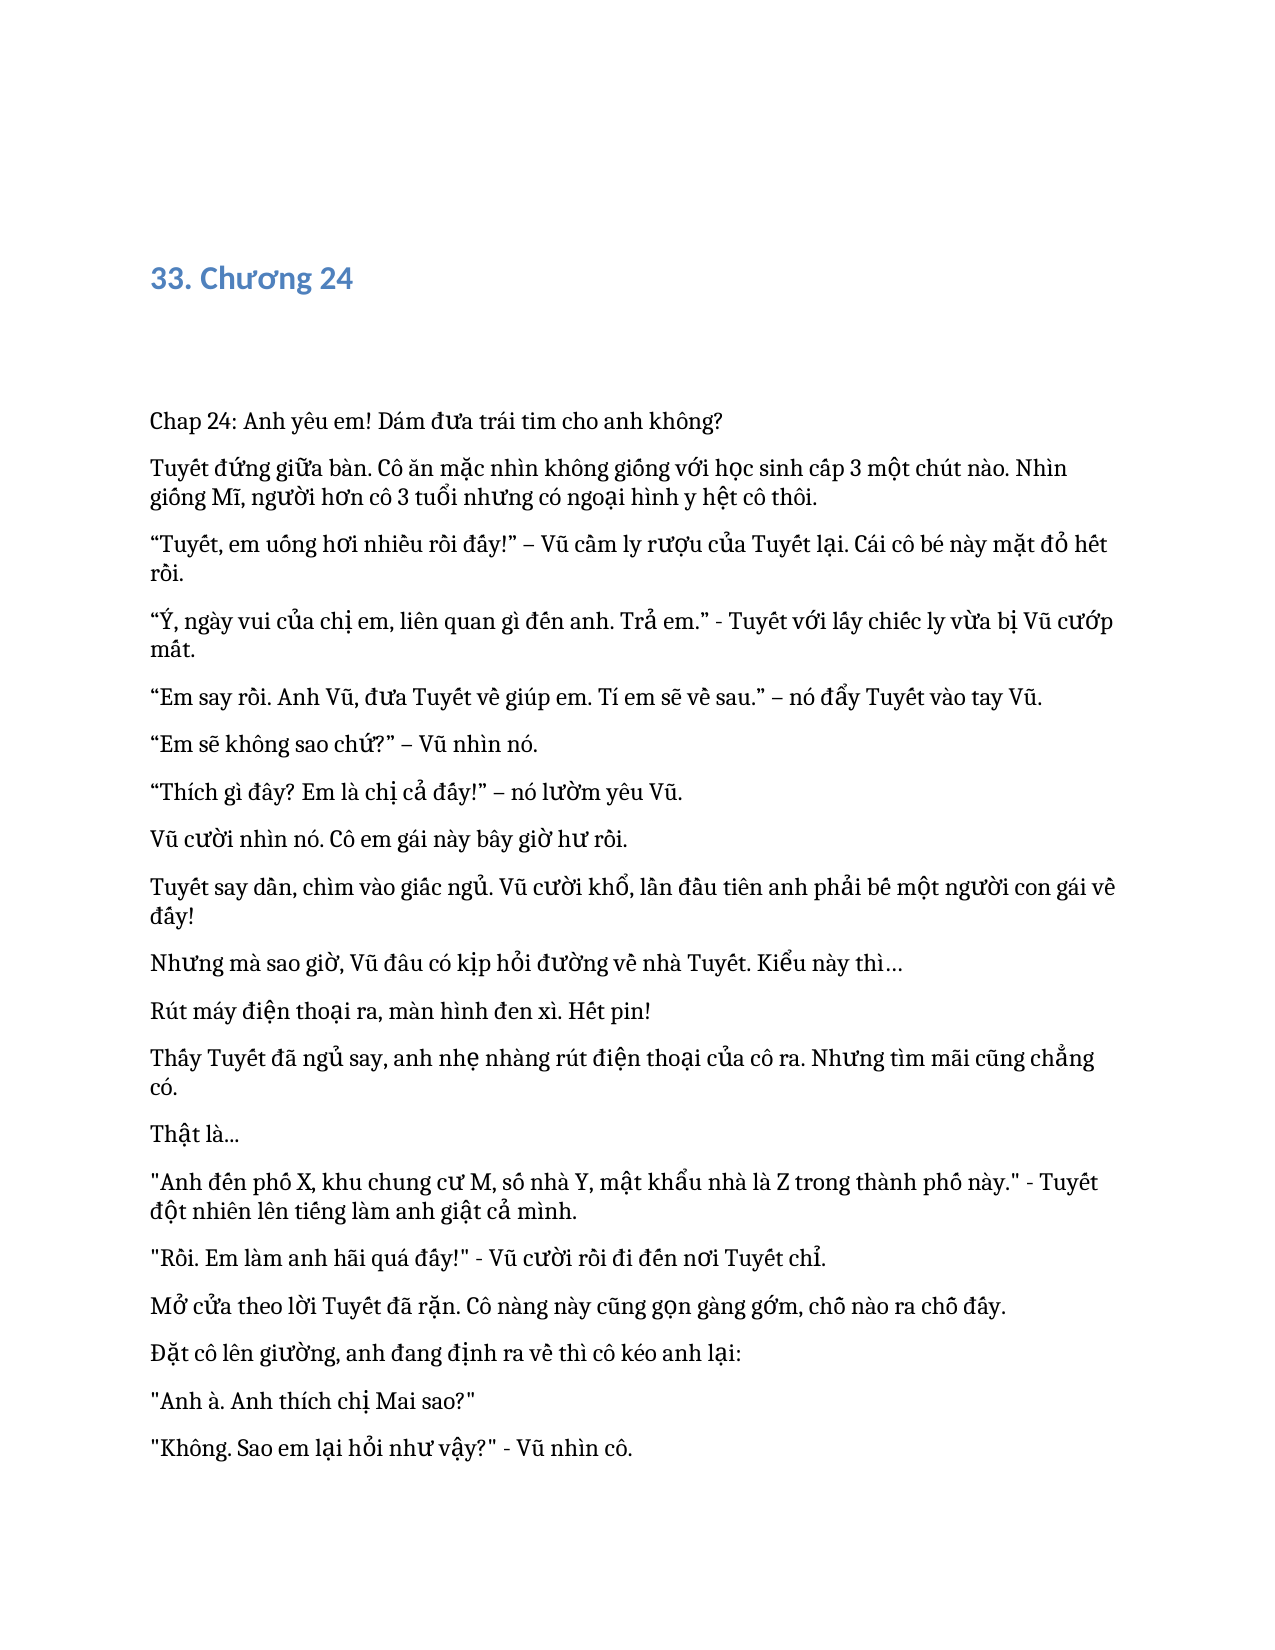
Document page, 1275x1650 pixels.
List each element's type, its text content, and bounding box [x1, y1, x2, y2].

text Chap 24: Anh yêu em! Dám đưa trái tim cho anh không? [150, 407, 1125, 435]
text Nhưng mà sao giờ, Vũ đâu có kịp hỏi đường về nhà Tuyết. Kiểu này thì… [150, 949, 1125, 978]
text “Thích gì đây? Em là chị cả đấy!” – nó lườm yêu Vũ. [150, 778, 1125, 807]
text Tuyết đứng giữa bàn. Cô ăn mặc nhìn không giống với học sinh cấp 3 một chút nào. Nhìn giống Mĩ, người hơn cô 3 tuổi nhưng có ngoại hình y hệt cô thôi. [150, 454, 1125, 512]
text Rút máy điện thoại ra, màn hình đen xì. Hết pin! [150, 997, 1125, 1025]
text “Tuyết, em uống hơi nhiều rồi đấy!” – Vũ cầm ly rượu của Tuyết lại. Cái cô bé này mặt đỏ hết rồi. [150, 530, 1125, 588]
text “Em sẽ không sao chứ?” – Vũ nhìn nó. [150, 730, 1125, 759]
text Mở cửa theo lời Tuyết đã rặn. Cô nàng này cũng gọn gàng gớm, chỗ nào ra chỗ đấy. [150, 1292, 1125, 1320]
text "Không. Sao em lại hỏi như vậy?" - Vũ nhìn cô. [150, 1434, 1125, 1463]
text Thấy Tuyết đã ngủ say, anh nhẹ nhàng rút điện thoại của cô ra. Nhưng tìm mãi cũng chẳng có. [150, 1044, 1125, 1102]
text "Anh à. Anh thích chị Mai sao?" [150, 1387, 1125, 1415]
text Vũ cười nhìn nó. Cô em gái này bây giờ hư rồi. [150, 825, 1125, 854]
text "Anh đến phố X, khu chung cư M, số nhà Y, mật khẩu nhà là Z trong thành phố này." - Tuyết đột nhiên lên tiếng làm anh giật cả mình. [150, 1168, 1125, 1225]
text Đặt cô lên giường, anh đang định ra về thì cô kéo anh lại: [150, 1339, 1125, 1368]
text Thật là... [150, 1120, 1125, 1149]
text Tuyết say dần, chìm vào giấc ngủ. Vũ cười khổ, lần đầu tiên anh phải bế một người con gái về đấy! [150, 873, 1125, 930]
subtitle 33. Chương 24 [150, 257, 1125, 298]
text “Em say rồi. Anh Vũ, đưa Tuyết về giúp em. Tí em sẽ về sau.” – nó đẩy Tuyết vào tay Vũ. [150, 683, 1125, 712]
text "Rồi. Em làm anh hãi quá đấy!" - Vũ cười rồi đi đến nơi Tuyết chỉ. [150, 1244, 1125, 1273]
text “Ý, ngày vui của chị em, liên quan gì đến anh. Trả em.” - Tuyết với lấy chiếc ly vừa bị Vũ cướp mất. [150, 607, 1125, 664]
